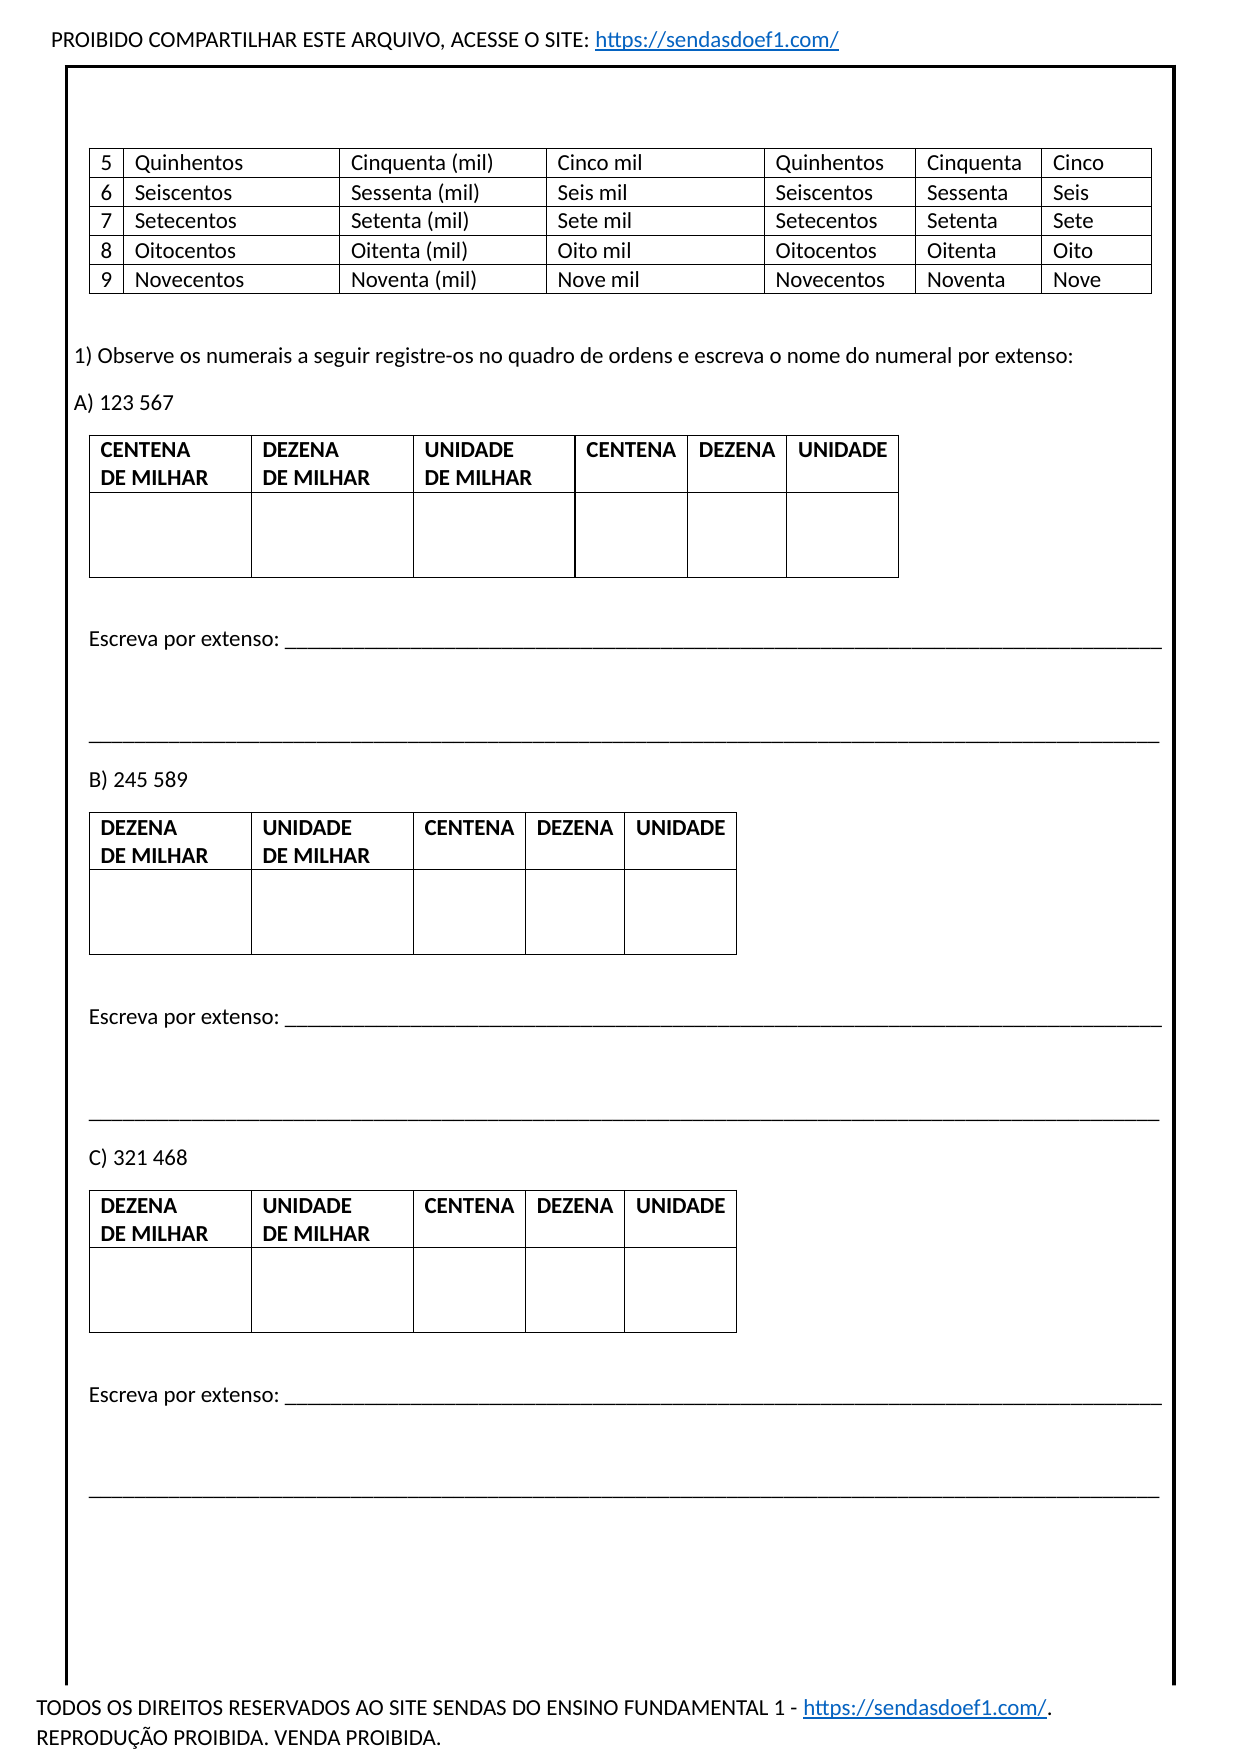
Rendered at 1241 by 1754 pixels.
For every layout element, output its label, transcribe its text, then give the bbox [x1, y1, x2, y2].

table_header UNIDADE [787, 436, 898, 492]
table_cell Cinco mil [547, 149, 764, 177]
table_cell [625, 1248, 736, 1332]
table_header CENTENA [576, 436, 687, 492]
table_cell [787, 493, 898, 577]
table_cell Setenta [916, 207, 1041, 235]
text ______________________________________________________________________________________________ [88, 1473, 1167, 1502]
table_cell Seiscentos [124, 178, 339, 206]
text ______________________________________________________________________________________________ [88, 718, 1167, 746]
table_cell [526, 870, 624, 954]
table_cell 5 [90, 149, 123, 177]
table_cell Cinquenta (mil) [340, 149, 546, 177]
text 1) Observe os numerais a seguir registre-os no quadro de ordens e escreva o nome do numeral por extenso: [74, 341, 1167, 369]
table_cell Setecentos [124, 207, 339, 235]
table_cell Sete [1042, 207, 1151, 235]
table_cell Nove [1042, 265, 1151, 293]
table_cell Oitocentos [765, 236, 915, 264]
table_header DEZENA DE MILHAR [252, 436, 413, 492]
table_cell Setenta (mil) [340, 207, 546, 235]
table_header DEZENA DE MILHAR [90, 813, 251, 869]
table_cell 9 [90, 265, 123, 293]
table_header CENTENA [414, 1191, 525, 1247]
text Escreva por extenso: _____________________________________________________________________________ [88, 1002, 1167, 1030]
table_cell [90, 870, 251, 954]
table_cell Seiscentos [765, 178, 915, 206]
table_header CENTENA DE MILHAR [90, 436, 251, 492]
table_cell Sessenta [916, 178, 1041, 206]
table_cell Seis mil [547, 178, 764, 206]
text B) 245 589 [88, 765, 1167, 793]
table_cell [414, 493, 574, 577]
table_cell Oitenta [916, 236, 1041, 264]
table_cell [688, 493, 786, 577]
table_cell 8 [90, 236, 123, 264]
table_cell Sete mil [547, 207, 764, 235]
table_cell Novecentos [765, 265, 915, 293]
table_cell [526, 1248, 624, 1332]
table_cell Cinco [1042, 149, 1151, 177]
table_cell [414, 870, 525, 954]
table_cell 7 [90, 207, 123, 235]
table_cell [252, 870, 413, 954]
table_cell Oito [1042, 236, 1151, 264]
table_header UNIDADE DE MILHAR [414, 436, 574, 492]
table_cell Noventa [916, 265, 1041, 293]
text A) 123 567 [74, 388, 1167, 416]
table_cell Cinquenta [916, 149, 1041, 177]
table_cell 6 [90, 178, 123, 206]
text Escreva por extenso: _____________________________________________________________________________ [88, 624, 1167, 653]
table_cell [90, 1248, 251, 1332]
table_header UNIDADE DE MILHAR [252, 1191, 413, 1247]
table_header UNIDADE [625, 1191, 736, 1247]
table_cell Sessenta (mil) [340, 178, 546, 206]
table_cell Oitocentos [124, 236, 339, 264]
table_cell [252, 1248, 413, 1332]
table_header UNIDADE [625, 813, 736, 869]
table_cell Nove mil [547, 265, 764, 293]
table_cell [576, 493, 687, 577]
table_header UNIDADE DE MILHAR [252, 813, 413, 869]
table_cell [252, 493, 413, 577]
table_header DEZENA DE MILHAR [90, 1191, 251, 1247]
table_cell Setecentos [765, 207, 915, 235]
table_cell [90, 493, 251, 577]
table_cell [625, 870, 736, 954]
table_header DEZENA [526, 813, 624, 869]
table_header DEZENA [688, 436, 786, 492]
table_cell Quinhentos [765, 149, 915, 177]
table_header CENTENA [414, 813, 525, 869]
text ______________________________________________________________________________________________ [88, 1096, 1167, 1124]
table_cell [414, 1248, 525, 1332]
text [88, 1380, 1167, 1408]
table_header DEZENA [526, 1191, 624, 1247]
table_cell Quinhentos [124, 149, 339, 177]
table_cell Novecentos [124, 265, 339, 293]
text C) 321 468 [88, 1143, 1167, 1171]
table_cell Oito mil [547, 236, 764, 264]
table_cell Noventa (mil) [340, 265, 546, 293]
table_cell Seis [1042, 178, 1151, 206]
table_cell Oitenta (mil) [340, 236, 546, 264]
